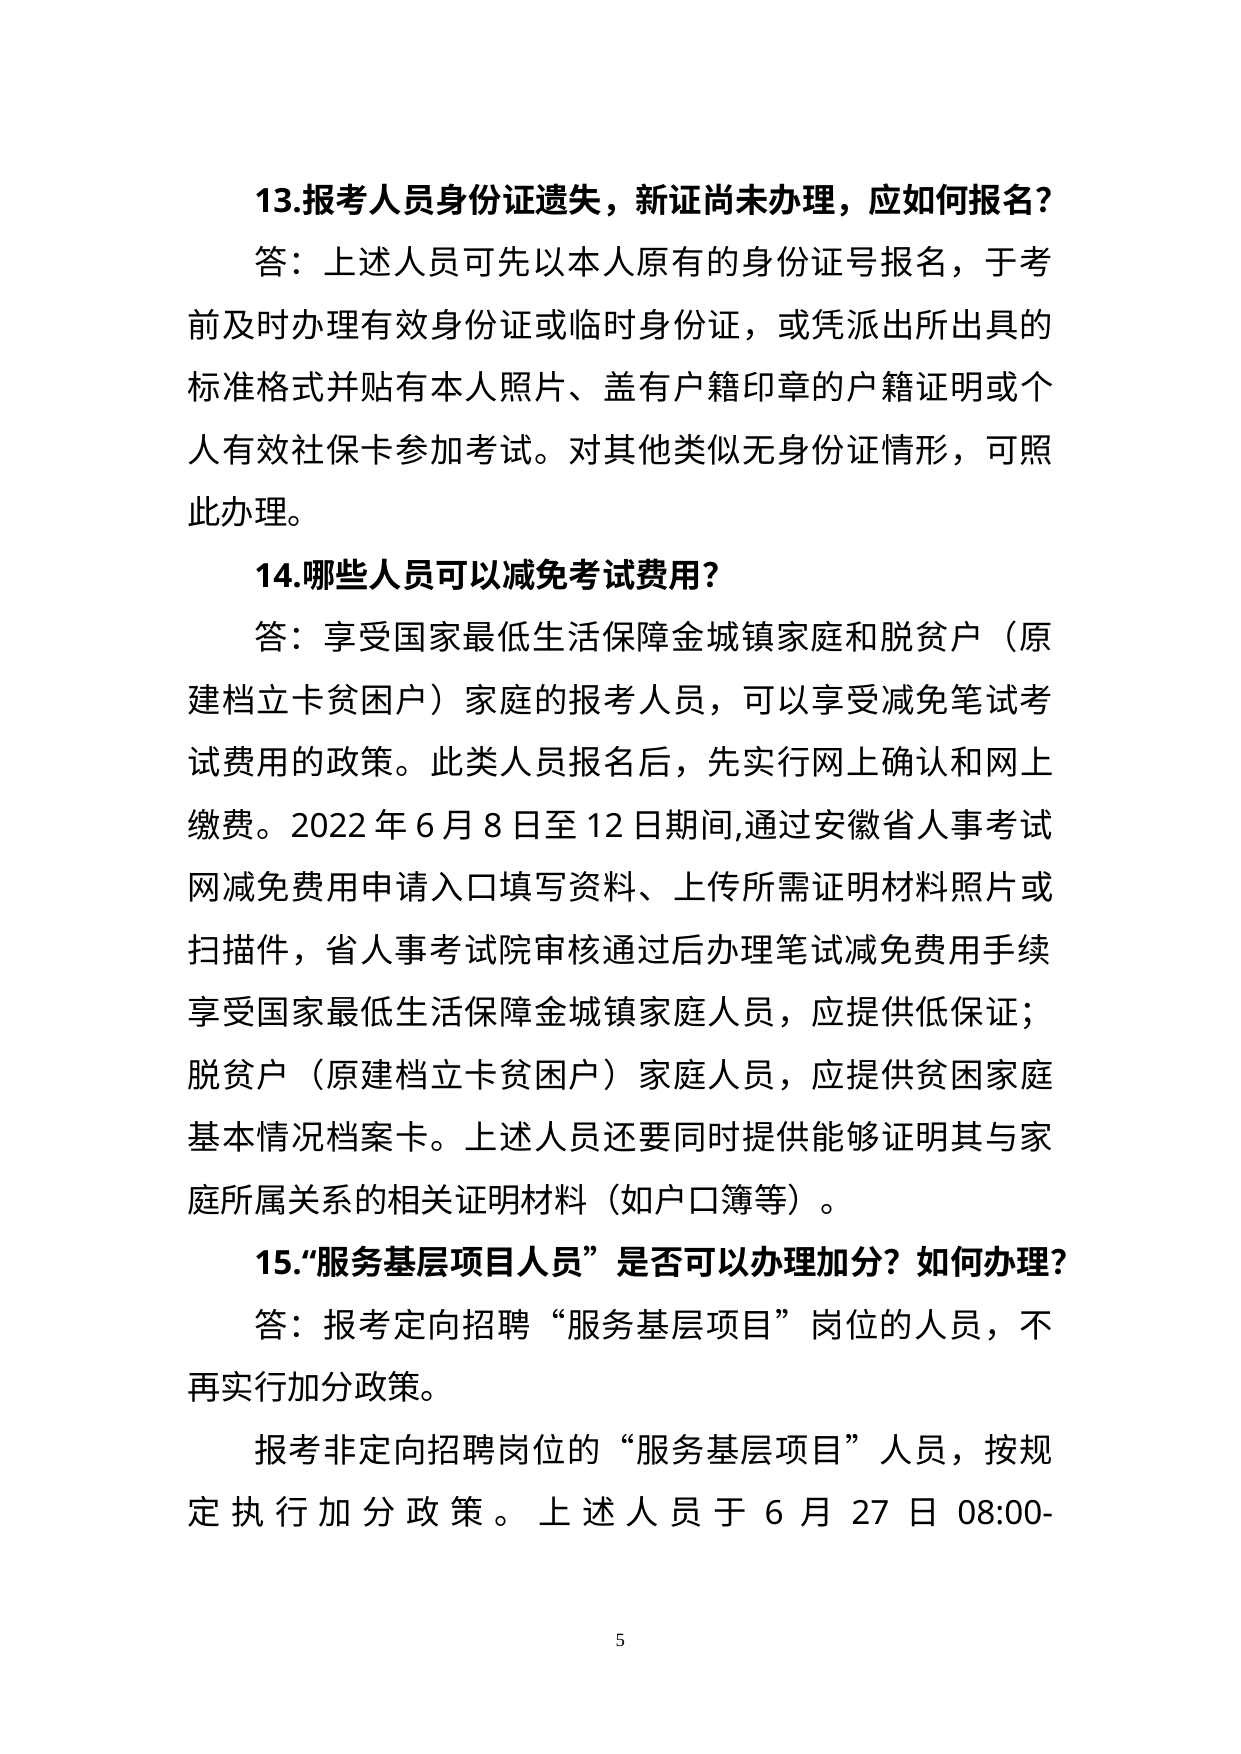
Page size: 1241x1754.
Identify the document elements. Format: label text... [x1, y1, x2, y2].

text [187, 1412, 1053, 1537]
text 13.报考人员身份证遗失，新证尚未办理，应如何报名？ [187, 162, 1053, 224]
text 14.哪些人员可以减免考试费用？ [187, 537, 1053, 599]
text 答：享受国家最低生活保障金城镇家庭和脱贫户（原建档立卡贫困户）家庭的报考人员，可以享受减免笔试考试费用的政策。此类人员报名后，先实行网上确认和网上缴费。2022年6月8日至12日期间,通过安徽省人事考试网减免费用申请入口填写资料、上传所需证明材料照片或扫描件，省人事考试院审核通过后办理笔试减免费用手续。享受国家最低生活保障金城镇家庭人员，应提供低保证；脱贫户（原建档立卡贫困户）家庭人员，应提供贫困家庭基本情况档案卡。上述人员还要同时提供能够证明其与家庭所属关系的相关证明材料（如户口簿等）。 [187, 599, 1053, 1224]
text 答：报考定向招聘“服务基层项目”岗位的人员，不再实行加分政策。 [187, 1287, 1053, 1412]
text 答：上述人员可先以本人原有的身份证号报名，于考前及时办理有效身份证或临时身份证，或凭派出所出具的标准格式并贴有本人照片、盖有户籍印章的户籍证明或个人有效社保卡参加考试。对其他类似无身份证情形，可照此办理。 [187, 224, 1053, 537]
text 15.“服务基层项目人员”是否可以办理加分？如何办理？ [187, 1224, 1053, 1287]
